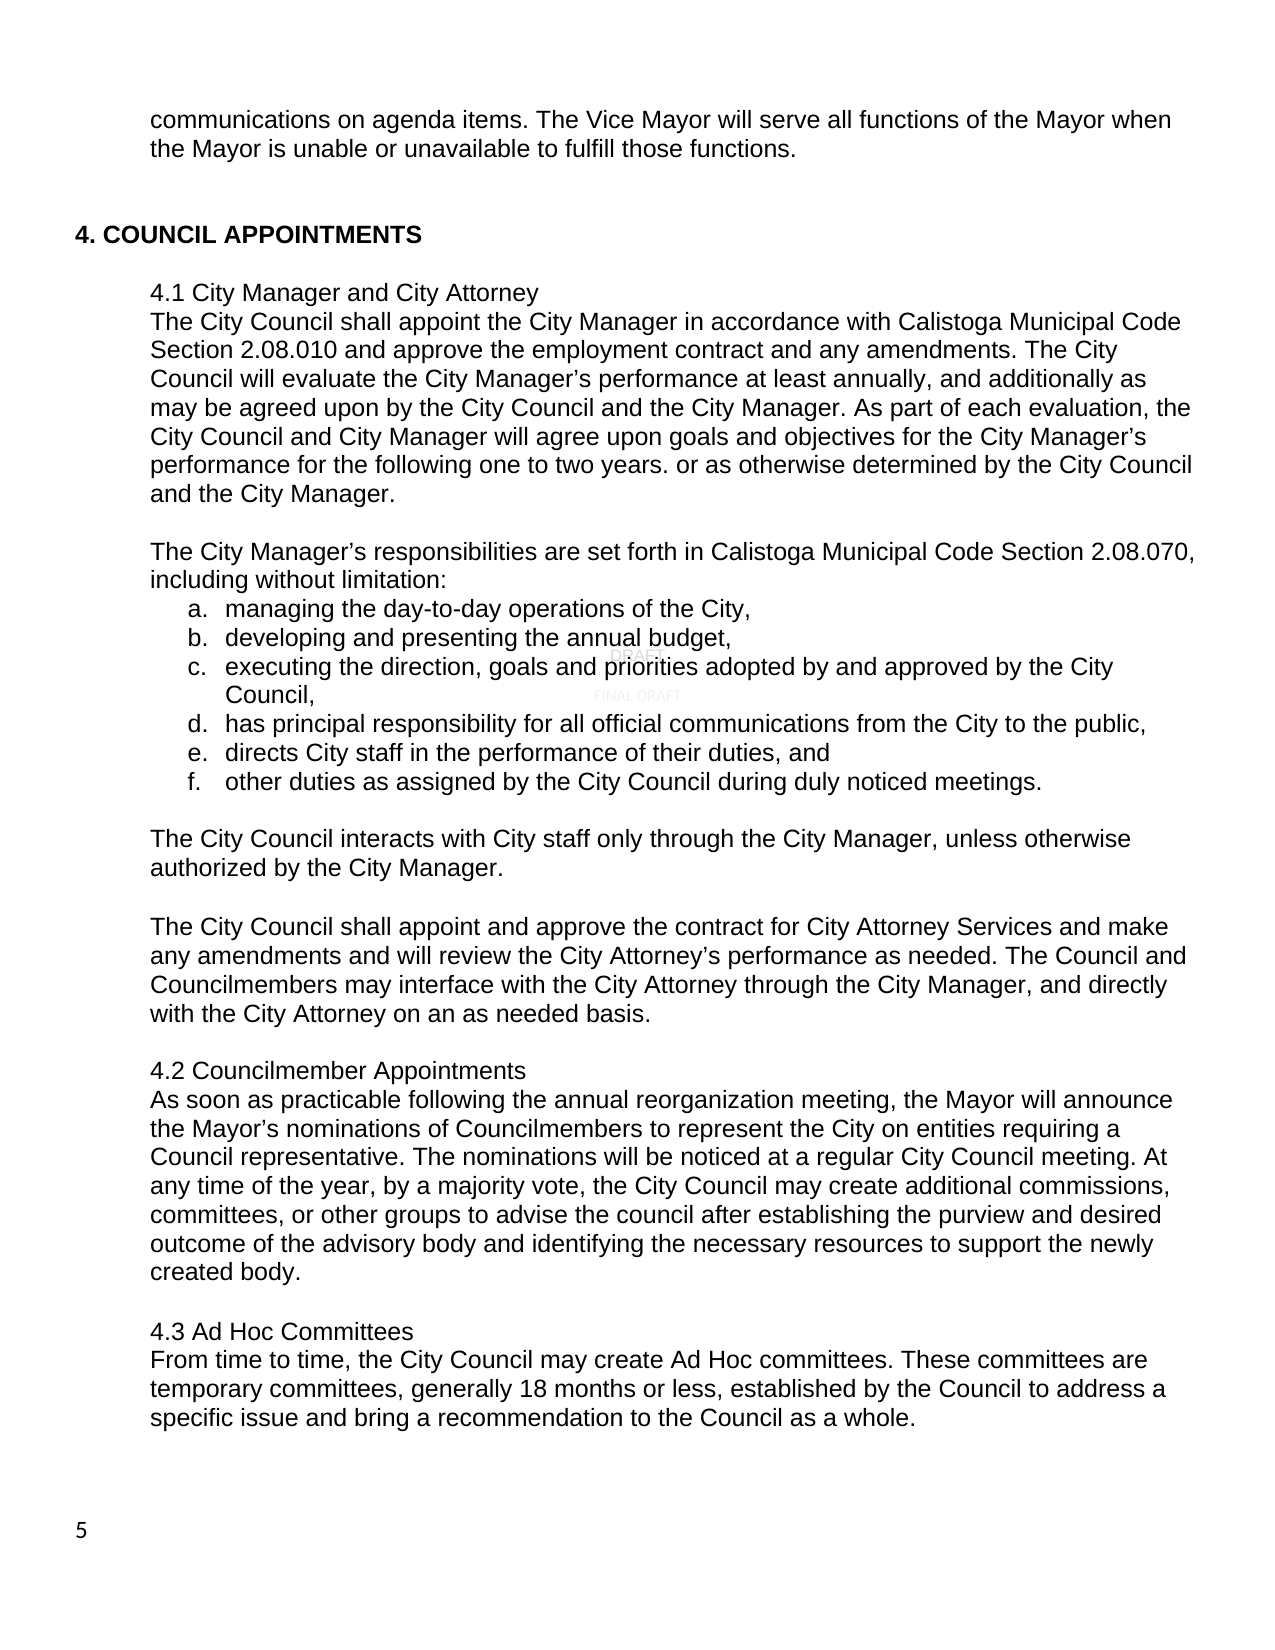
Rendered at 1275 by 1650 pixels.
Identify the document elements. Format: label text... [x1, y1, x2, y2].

text The City Council shall appoint and approve the contract for City Attorney Services and make any amendments and will review the City Attorney’s performance as needed. The Council and Councilmembers may interface with the City Attorney through the City Manager, and directly with the City Attorney on an as needed basis. [150, 912, 1200, 1027]
list has principal responsibility for all official communications from the City to the public, [187, 709, 1200, 738]
list developing and presenting the annual budget, [187, 623, 1200, 652]
text 4.1 City Manager and City Attorney [150, 278, 1200, 307]
text As soon as practicable following the annual reorganization meeting, the Mayor will announce the Mayor’s nominations of Councilmembers to represent the City on entities requiring a Council representative. The nominations will be noticed at a regular City Council meeting. At any time of the year, by a majority vote, the City Council may create additional commissions, committees, or other groups to advise the council after establishing the purview and desired outcome of the advisory body and identifying the necessary resources to support the newly created body. [150, 1085, 1200, 1286]
list The City Council interacts with City staff only through the City Manager, unless otherwise authorized by the City Manager. [150, 824, 1200, 882]
text The City Manager’s responsibilities are set forth in Calistoga Municipal Code Section 2.08.070, including without limitation: [150, 537, 1200, 594]
list managing the day-to-day operations of the City, [187, 594, 1200, 623]
list other duties as assigned by the City Council during duly noticed meetings. [187, 767, 1200, 796]
list executing the direction, goals and priorities adopted by and approved by the City Council, [187, 652, 1200, 709]
text 4. COUNCIL APPOINTMENTS [75, 221, 1200, 249]
list directs City staff in the performance of their duties, and [187, 738, 1200, 767]
text 4.2 Councilmember Appointments [150, 1056, 1200, 1085]
text The City Council shall appoint the City Manager in accordance with Calistoga Municipal Code Section 2.08.010 and approve the employment contract and any amendments. The City Council will evaluate the City Manager’s performance at least annually, and additionally as may be agreed upon by the City Council and the City Manager. As part of each evaluation, the City Council and City Manager will agree upon goals and objectives for the City Manager’s performance for the following one to two years. or as otherwise determined by the City Council and the City Manager. [150, 307, 1200, 508]
text 4.3 Ad Hoc Committees [75, 1317, 1200, 1345]
text From time to time, the City Council may create Ad Hoc committees. These committees are temporary committees, generally 18 months or less, established by the Council to address a specific issue and bring a recommendation to the Council as a whole. [150, 1345, 1200, 1432]
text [150, 106, 1200, 163]
